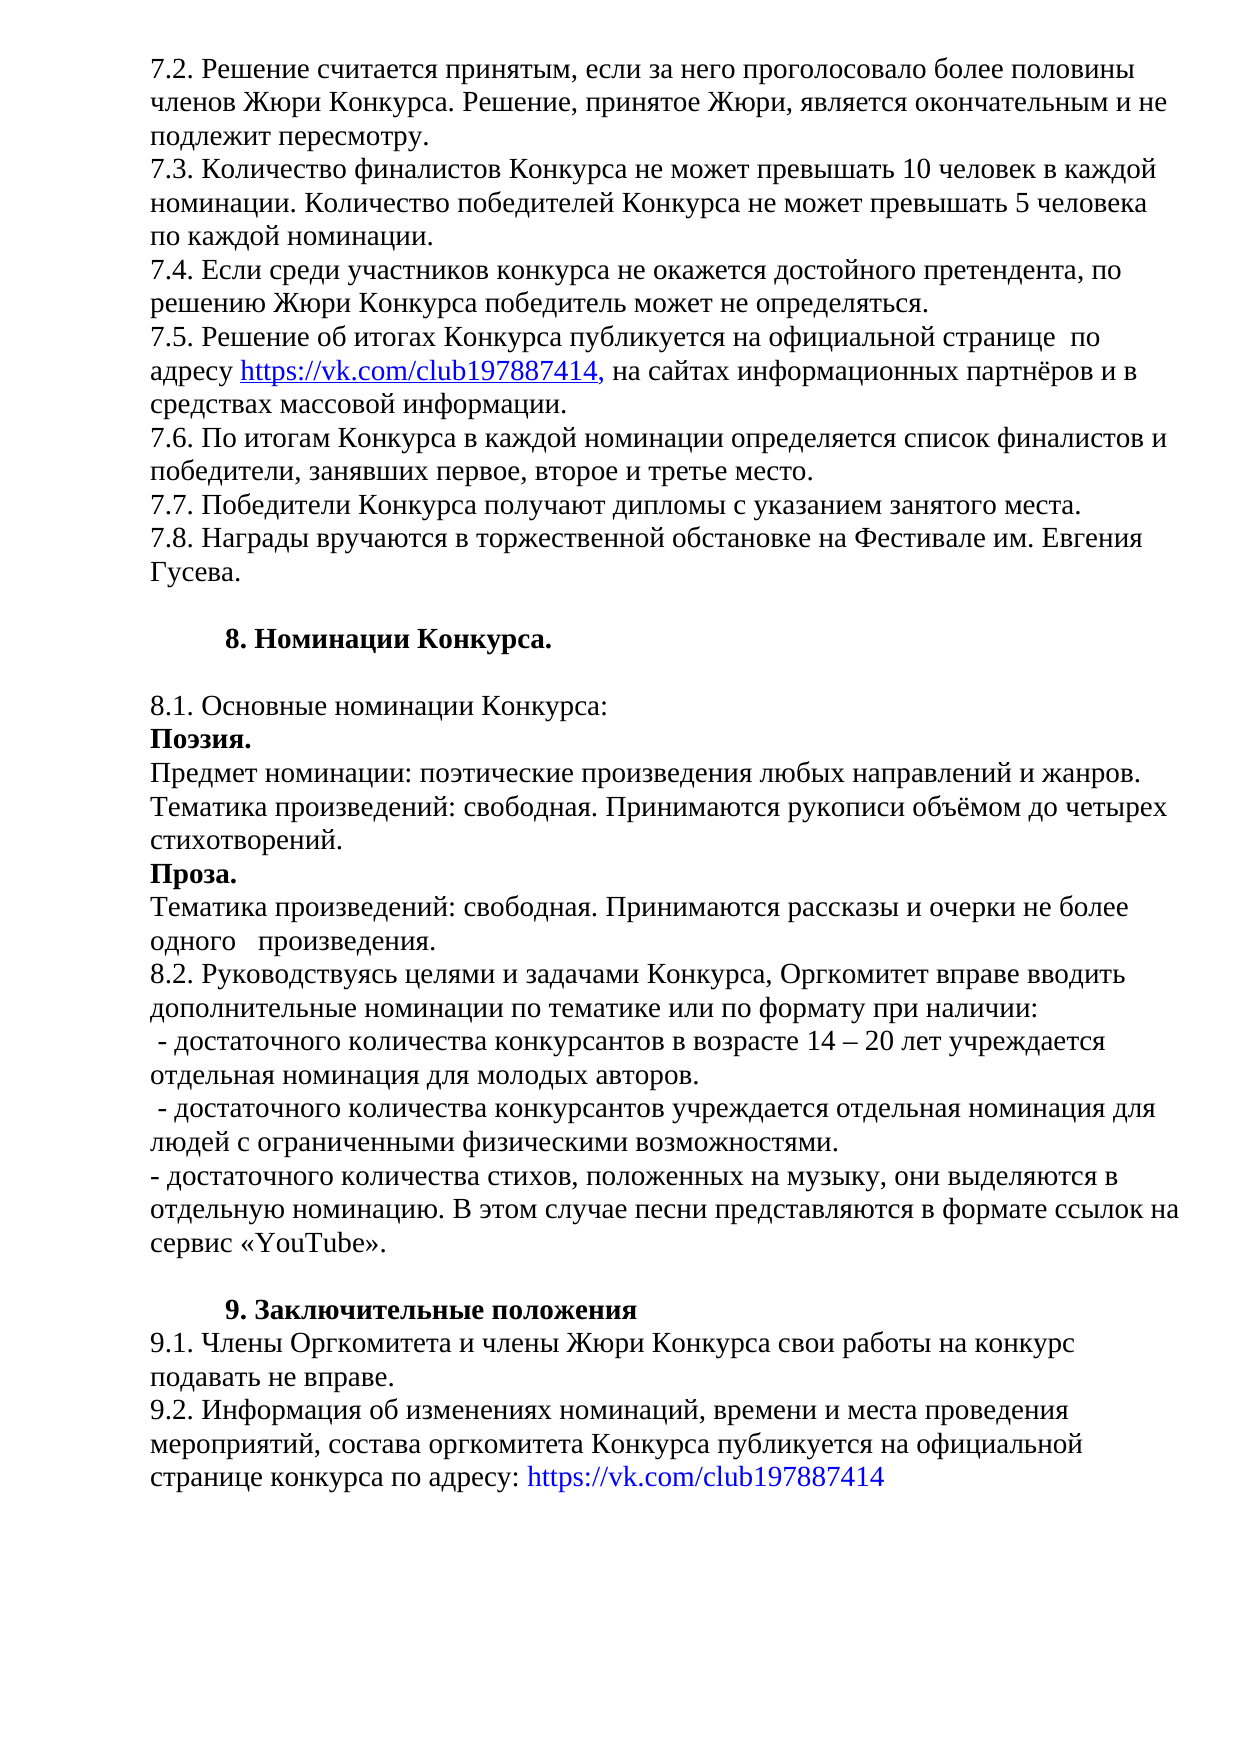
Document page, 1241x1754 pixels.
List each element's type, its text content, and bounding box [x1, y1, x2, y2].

text 7.4. Если среди участников конкурса не окажется достойного претендента, по решению Жюри Конкурса победитель может не определяться. [150, 252, 1181, 319]
text - достаточного количества стихов, положенных на музыку, они выделяются в отдельную номинацию. В этом случае песни представляются в формате ссылок на сервис «YouTube». [150, 1158, 1181, 1258]
text 7.7. Победители Конкурса получают дипломы с указанием занятого места. [150, 487, 1181, 520]
text Тематика произведений: свободная. Принимаются рассказы и очерки не более одного произведения. [150, 889, 1181, 956]
text 9. Заключительные положения [150, 1292, 1181, 1325]
text 8.1. Основные номинации Конкурса: [150, 688, 1181, 722]
text 9.2. Информация об изменениях номинаций, времени и места проведения мероприятий, состава оргкомитета Конкурса публикуется на официальной странице конкурса по адресу: https://vk.com/club197887414 [150, 1392, 1181, 1493]
text 7.3. Количество финалистов Конкурса не может превышать 10 человек в каждой номинации. Количество победителей Конкурса не может превышать 5 человека по каждой номинации. [150, 151, 1181, 252]
text - достаточного количества конкурсантов в возрасте 14 – 20 лет учреждается отдельная номинация для молодых авторов. [150, 1023, 1181, 1091]
text Поэзия. [150, 722, 1181, 755]
text - достаточного количества конкурсантов учреждается отдельная номинация для людей с ограниченными физическими возможностями. [150, 1091, 1181, 1158]
text 8. Номинации Конкурса. [150, 621, 1181, 654]
text Предмет номинации: поэтические произведения любых направлений и жанров. Тематика произведений: свободная. Принимаются рукописи объёмом до четырех стихотворений. [150, 755, 1181, 856]
text 7.2. Решение считается принятым, если за него проголосовало более половины членов Жюри Конкурса. Решение, принятое Жюри, является окончательным и не подлежит пересмотру. [150, 51, 1181, 151]
text 7.5. Решение об итогах Конкурса публикуется на официальной странице по адресу https://vk.com/club197887414, на сайтах информационных партнёров и в средствах массовой информации. [150, 319, 1181, 420]
text 7.6. По итогам Конкурса в каждой номинации определяется список финалистов и победители, занявших первое, второе и третье место. [150, 420, 1181, 487]
text Проза. [150, 856, 1181, 889]
text 8.2. Руководствуясь целями и задачами Конкурса, Оргкомитет вправе вводить дополнительные номинации по тематике или по формату при наличии: [150, 956, 1181, 1023]
text 7.8. Награды вручаются в торжественной обстановке на Фестивале им. Евгения Гусева. [150, 520, 1181, 587]
text 9.1. Члены Оргкомитета и члены Жюри Конкурса свои работы на конкурс подавать не вправе. [150, 1325, 1181, 1392]
